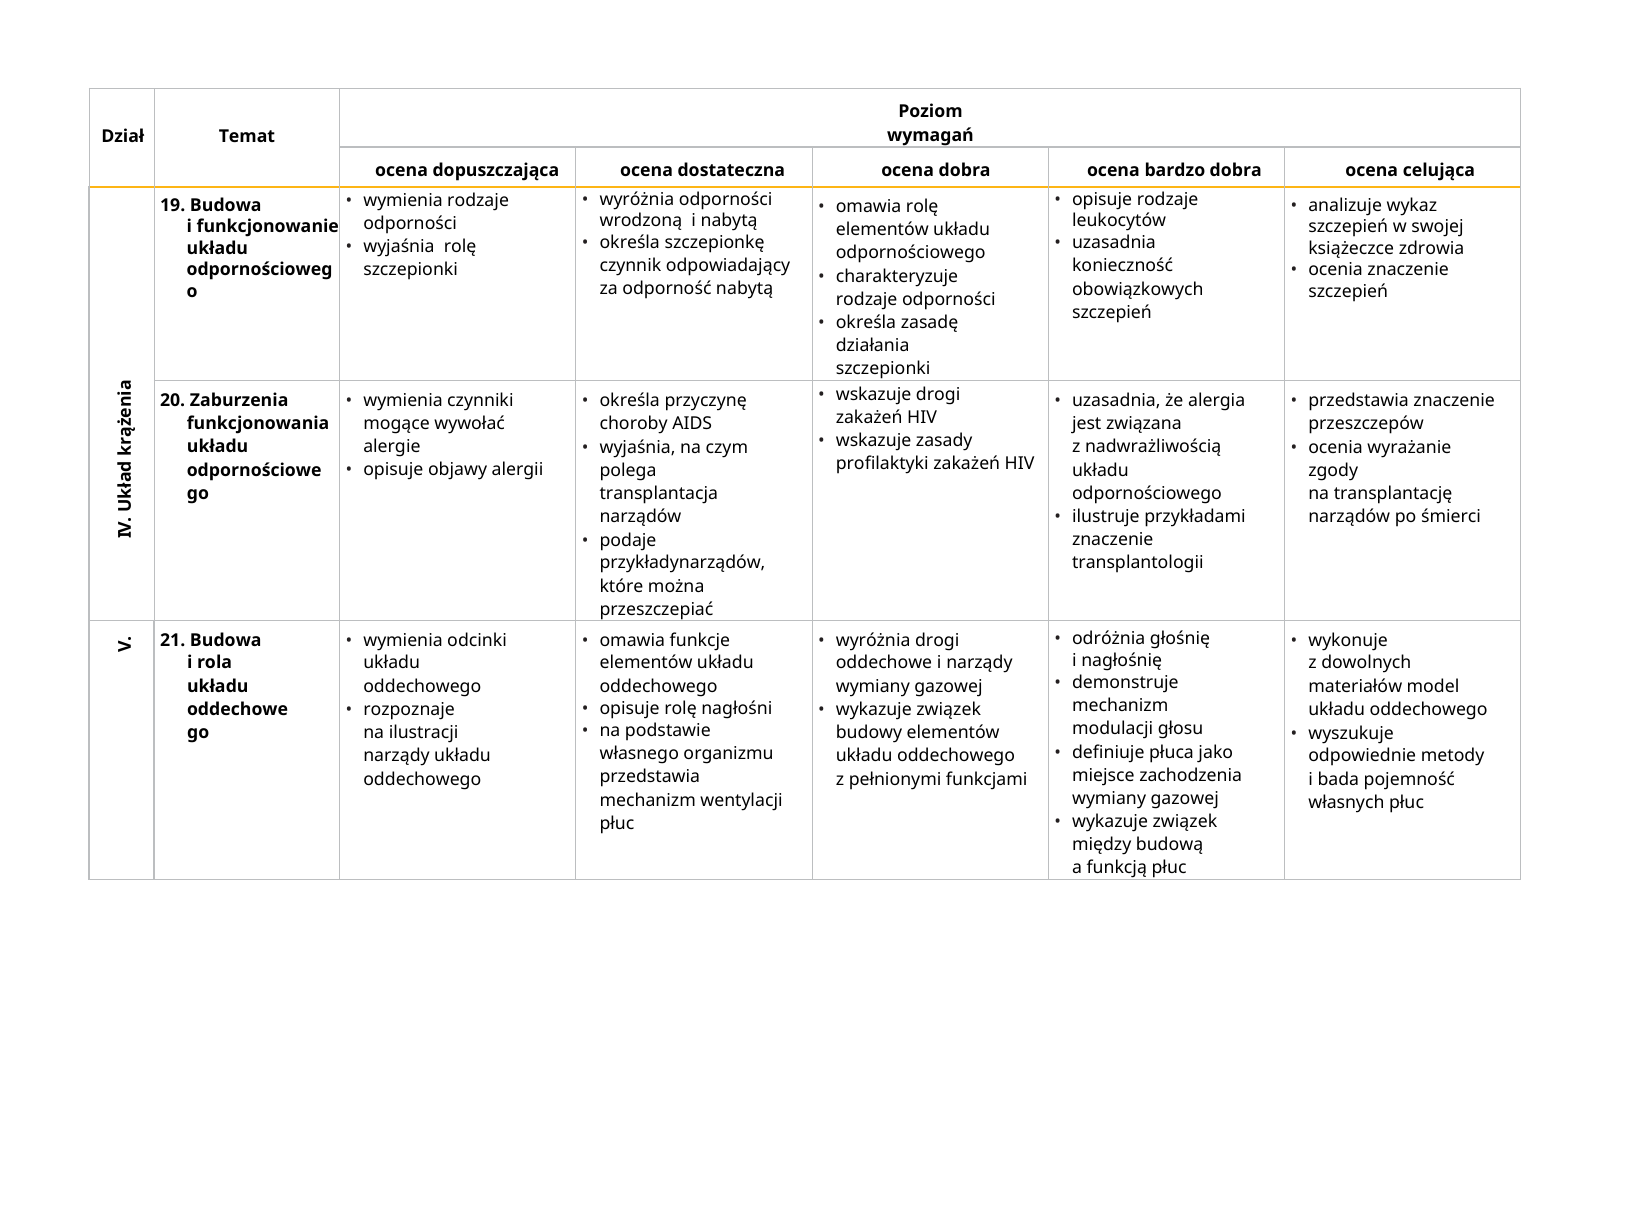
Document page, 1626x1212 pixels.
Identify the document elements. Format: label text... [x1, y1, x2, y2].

table_cell wskazuje drogi zakażeń HIV wskazuje zasady profilaktyki zakażeń HIV [813, 381, 1048, 620]
table_cell wymienia odcinki układu oddechowego rozpoznaje na ilustracji narządy układu oddechowego [340, 621, 575, 879]
table_cell określa przyczynę choroby AIDS wyjaśnia, na czym polega transplantacja narządów podaje przykładynarządów, które można przeszczepiać [576, 381, 812, 620]
table_cell wymienia rodzaje odporności wyjaśnia rolę szczepionki [340, 188, 575, 380]
table_cell wymienia czynniki mogące wywołać alergie opisuje objawy alergii [340, 381, 575, 620]
table_cell wykonuje z dowolnych materiałów model układu oddechowego wyszukuje odpowiednie metody i bada pojemność własnych płuc [1285, 621, 1520, 879]
table_cell 20. Zaburzenia funkcjonowania układu odpornościowego [155, 381, 339, 620]
table_cell 21. Budowa i rola układu oddechowego [155, 621, 339, 879]
table_cell uzasadnia, że alergia jest związana z nadwrażliwością układu odpornościowego ilustruje przykładami znaczenie transplantologii [1049, 381, 1284, 620]
table_cell ocena dobra [813, 148, 1048, 186]
table_cell 19. Budowa i funkcjonowanie układu odpornościowego [155, 188, 339, 380]
table_cell V. Układ oddechowy [90, 621, 153, 879]
table_cell ocena bardzo dobra [1049, 148, 1284, 186]
table_cell ocena dostateczna [576, 148, 812, 186]
table_cell ocena celująca [1285, 148, 1520, 186]
table_cell IV. Układ krążenia [90, 188, 154, 620]
table_cell ocena dopuszczająca [340, 148, 575, 186]
table_cell omawia funkcje elementów układu oddechowego opisuje rolę nagłośni na podstawie własnego organizmu przedstawia mechanizm wentylacji płuc [576, 621, 812, 879]
table_cell odróżnia głośnię i nagłośnię demonstruje mechanizm modulacji głosu definiuje płuca jako miejsce zachodzenia wymiany gazowej wykazuje związek między budową a funkcją płuc [1049, 621, 1284, 879]
table_cell omawia rolę elementów układu odpornościowego charakteryzuje rodzaje odporności określa zasadę działania szczepionki [813, 188, 1048, 380]
table_cell opisuje rodzaje leukocytów uzasadnia konieczność obowiązkowych szczepień [1049, 188, 1284, 380]
table_cell wyróżnia drogi oddechowe i narządy wymiany gazowej wykazuje związek budowy elementów układu oddechowego z pełnionymi funkcjami [813, 621, 1048, 879]
table_cell analizuje wykaz szczepień w swojej książeczce zdrowia ocenia znaczenie szczepień [1285, 188, 1520, 380]
table_cell przedstawia znaczenie przeszczepów ocenia wyrażanie zgody na transplantację narządów po śmierci [1285, 381, 1520, 620]
table_cell wyróżnia odporności wrodzoną i nabytą określa szczepionkę czynnik odpowiadający za odporność nabytą [576, 188, 812, 380]
table_header Poziom wymagań [340, 89, 1520, 146]
table_header Temat [155, 89, 339, 186]
table_header Dział [90, 89, 154, 186]
